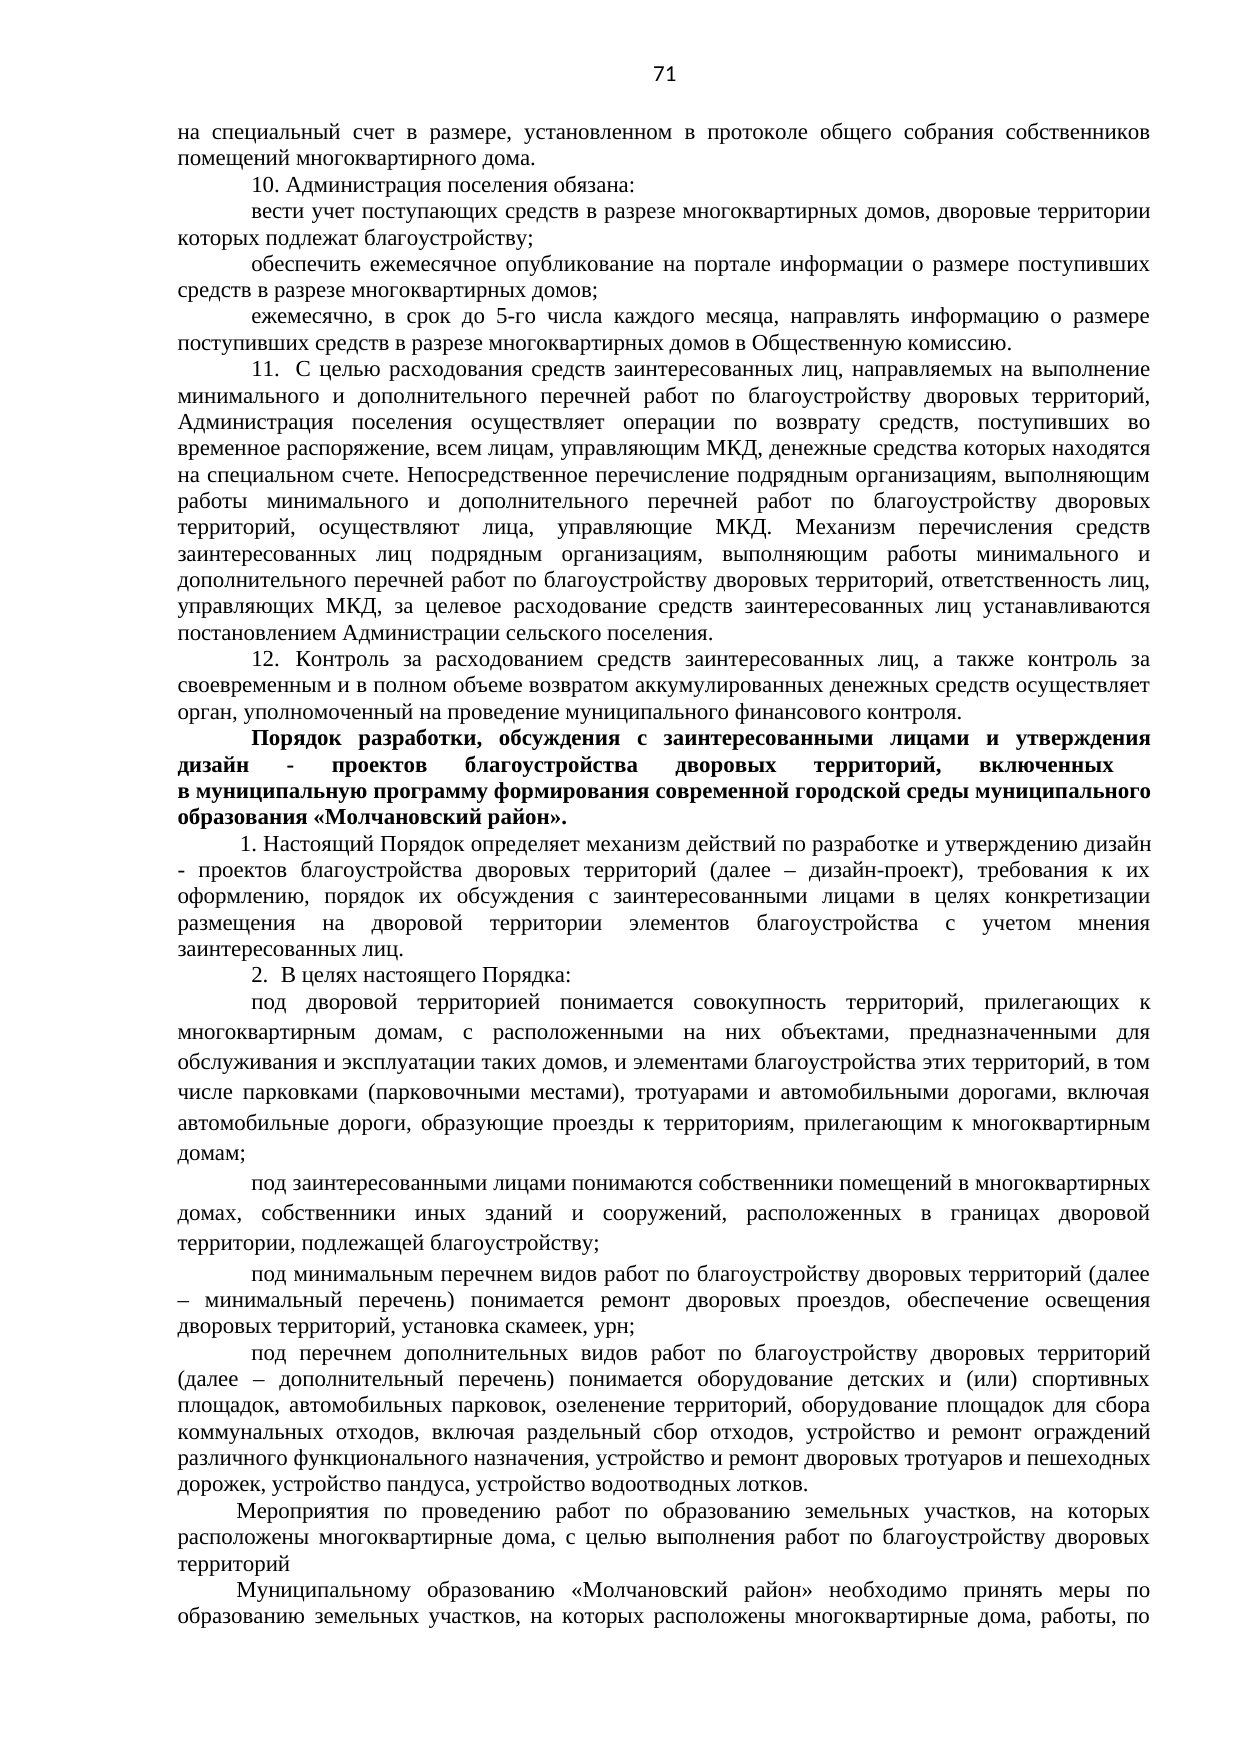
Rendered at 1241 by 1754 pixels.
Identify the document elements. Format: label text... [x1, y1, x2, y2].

list Контроль за расходованием средств заинтересованных лиц, а также контроль за своевременным и в полном объеме возвратом аккумулированных денежных средств осуществляет орган, уполномоченный на проведение муниципального финансового контроля. [177, 645, 1152, 724]
text 10. Администрация поселения обязана: [177, 171, 1152, 197]
text 1. Настоящий Порядок определяет механизм действий по разработке и утверждению дизайн - проектов благоустройства дворовых территорий (далее – дизайн-проект), требования к их оформлению, порядок их обсуждения с заинтересованными лицами в целях конкретизации размещения на дворовой территории элементов благоустройства с учетом мнения заинтересованных лиц. [177, 830, 1152, 961]
text Порядок разработки, обсуждения с заинтересованными лицами и утверждения дизайн - проектов благоустройства дворовых территорий, включенных в муниципальную программу формирования современной городской среды муниципального образования «Молчановский район». [177, 724, 1152, 830]
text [177, 1576, 1152, 1629]
text под дворовой территорией понимается совокупность территорий, прилегающих к многоквартирным домам, с расположенными на них объектами, предназначенными для обслуживания и эксплуатации таких домов, и элементами благоустройства этих территорий, в том числе парковками (парковочными местами), тротуарами и автомобильными дорогами, включая автомобильные дороги, образующие проезды к территориям, прилегающим к многоквартирным домам; [177, 988, 1152, 1165]
text Мероприятия по проведению работ по образованию земельных участков, на которых расположены многоквартирные дома, с целью выполнения работ по благоустройству дворовых территорий [177, 1497, 1152, 1576]
text вести учет поступающих средств в разрезе многоквартирных домов, дворовые территории которых подлежат благоустройству; [177, 197, 1152, 250]
text под минимальным перечнем видов работ по благоустройству дворовых территорий (далее – минимальный перечень) понимается ремонт дворовых проездов, обеспечение освещения дворовых территорий, установка скамеек, урн; [177, 1260, 1152, 1339]
list С целью расходования средств заинтересованных лиц, направляемых на выполнение минимального и дополнительного перечней работ по благоустройству дворовых территорий, Администрация поселения осуществляет операции по возврату средств, поступивших во временное распоряжение, всем лицам, управляющим МКД, денежные средства которых находятся на специальном счете. Непосредственное перечисление подрядным организациям, выполняющим работы минимального и дополнительного перечней работ по благоустройству дворовых территорий, осуществляют лица, управляющие МКД. Механизм перечисления средств заинтересованных лиц подрядным организациям, выполняющим работы минимального и дополнительного перечней работ по благоустройству дворовых территорий, ответственность лиц, управляющих МКД, за целевое расходование средств заинтересованных лиц устанавливаются постановлением Администрации сельского поселения. [177, 355, 1152, 645]
text под заинтересованными лицами понимаются собственники помещений в многоквартирных домах, собственники иных зданий и сооружений, расположенных в границах дворовой территории, подлежащей благоустройству; [177, 1169, 1152, 1256]
text обеспечить ежемесячное опубликование на портале информации о размере поступивших средств в разрезе многоквартирных домов; [177, 250, 1152, 303]
text ежемесячно, в срок до 5-го числа каждого месяца, направлять информацию о размере поступивших средств в разрезе многоквартирных домов в Общественную комиссию. [177, 303, 1152, 355]
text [177, 118, 1152, 171]
list В целях настоящего Порядка: [177, 961, 1152, 988]
text под перечнем дополнительных видов работ по благоустройству дворовых территорий (далее – дополнительный перечень) понимается оборудование детских и (или) спортивных площадок, автомобильных парковок, озеленение территорий, оборудование площадок для сбора коммунальных отходов, включая раздельный сбор отходов, устройство и ремонт ограждений различного функционального назначения, устройство и ремонт дворовых тротуаров и пешеходных дорожек, устройство пандуса, устройство водоотводных лотков. [177, 1339, 1152, 1497]
